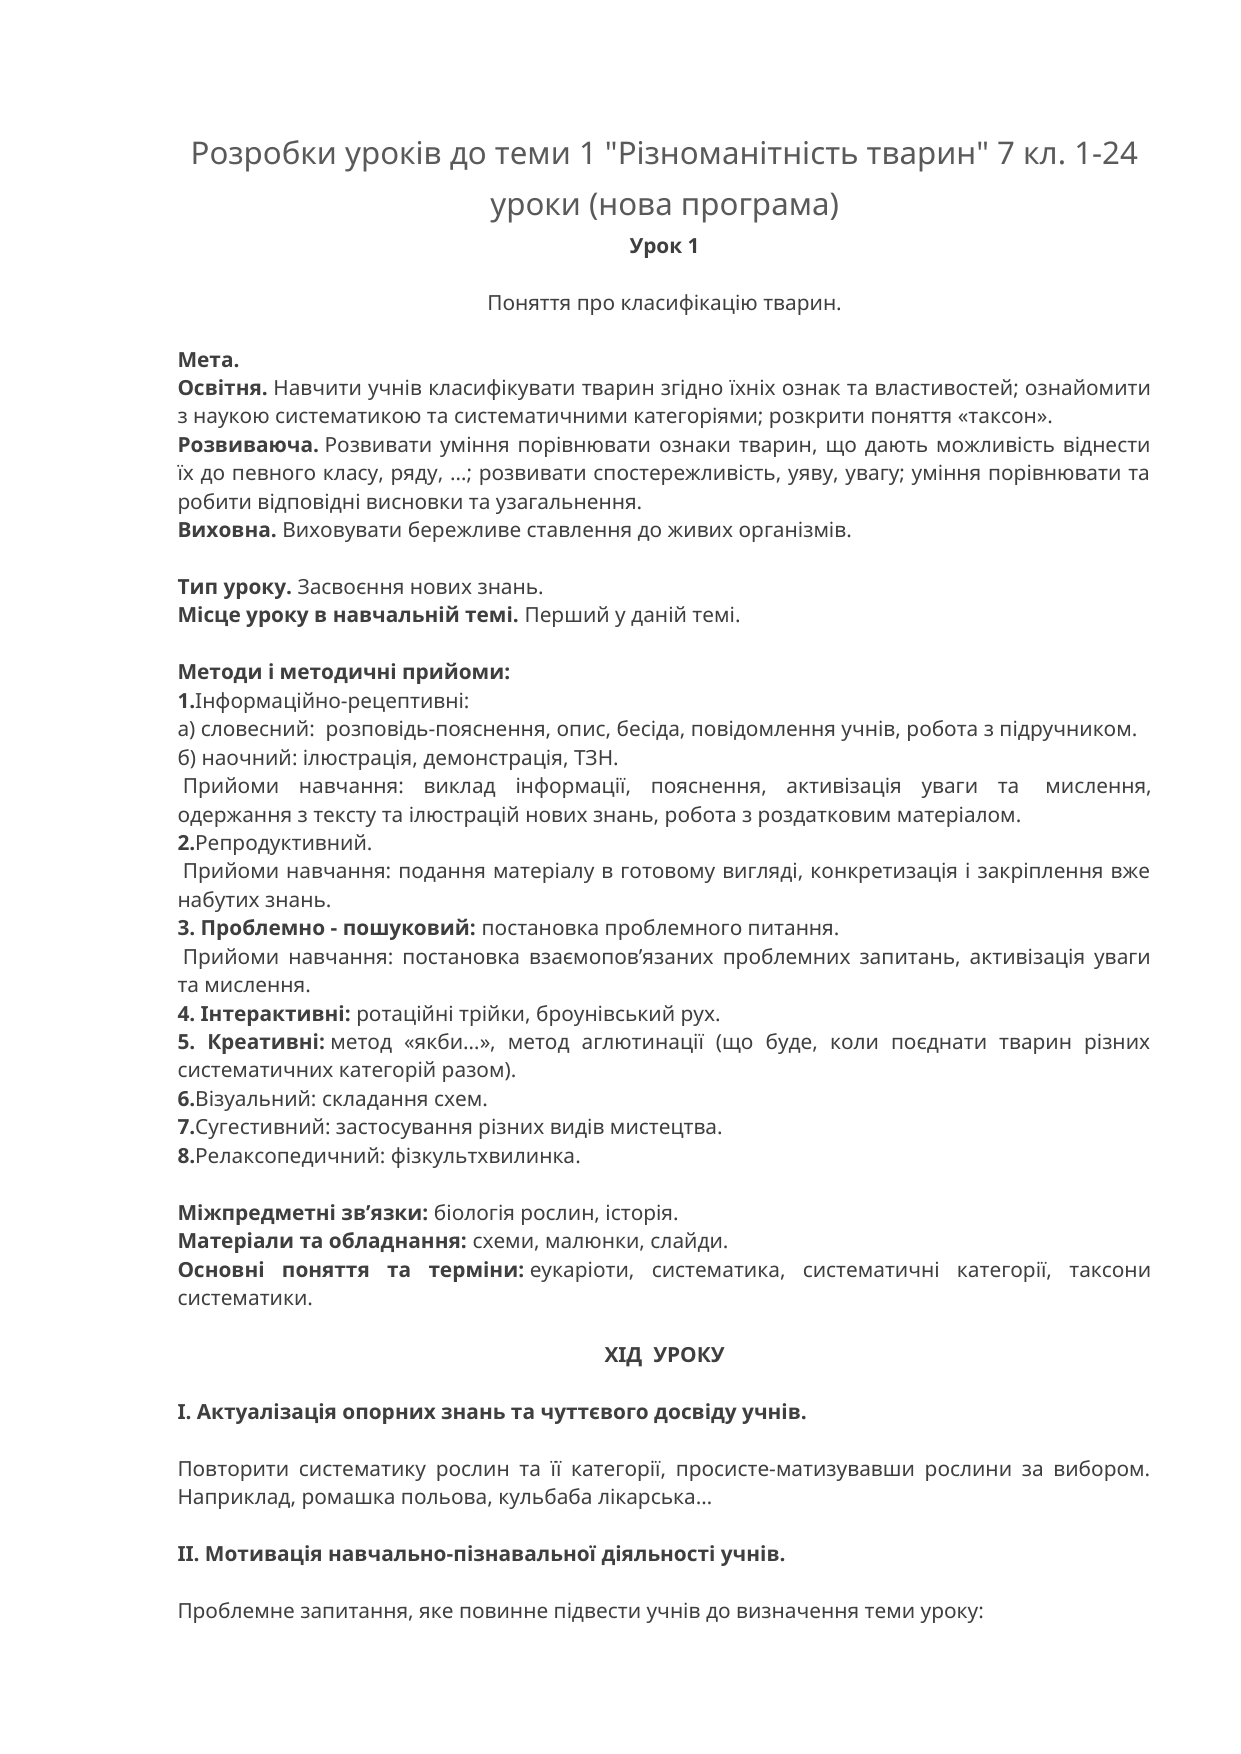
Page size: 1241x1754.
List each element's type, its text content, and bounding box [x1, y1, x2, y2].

text Повторити систематику рослин та її категорії, просисте-матизувавши рослини за вибором. Наприклад, ромашка польова, кульбаба лікарська… [177, 1454, 1152, 1511]
text Міжпредметні зв’язки: біологія рослин, історія. [177, 1198, 1152, 1226]
text 4. Інтерактивні: ротаційні трійки, броунівський рух. [177, 999, 1152, 1027]
text 3. Проблемно - пошуковий: постановка проблемного питання. [177, 913, 1152, 942]
text Поняття про класифікацію тварин. [177, 288, 1152, 316]
text б) наочний: ілюстрація, демонстрація, ТЗН. [177, 743, 1152, 771]
text Розвиваюча. Розвивати уміння порівнювати ознаки тварин, що дають можливість віднести їх до певного класу, ряду, …; розвивати спостережливість, уяву, увагу; уміння порівнювати та робити відповідні висновки та узагальнення. [177, 430, 1152, 515]
text Прийоми навчання: виклад інформації, пояснення, активізація уваги та мислення, одержання з тексту та ілюстрацій нових знань, робота з роздатковим матеріалом. [177, 771, 1152, 828]
text Виховна. Виховувати бережливе ставлення до живих організмів. [177, 515, 1152, 544]
subtitle ​Розробки уроків до теми 1 "Різноманітність тварин" 7 кл. 1-24 уроки (нова програма) [177, 118, 1152, 224]
text 8.Релаксопедичний: фізкультхвилинка. [177, 1141, 1152, 1169]
text Урок 1 [177, 231, 1152, 259]
text 7.Сугестивний: застосування різних видів мистецтва. [177, 1112, 1152, 1141]
text Основні поняття та терміни: еукаріоти, систематика, систематичні категорії, таксони систематики. [177, 1255, 1152, 1312]
text Прийоми навчання: подання матеріалу в готовому вигляді, конкретизація і закріплення вже набутих знань. [177, 857, 1152, 913]
text 1.Інформаційно-рецептивні: [177, 686, 1152, 714]
text а) словесний: розповідь-пояснення, опис, бесіда, повідомлення учнів, робота з підручником. [177, 714, 1152, 743]
text 6.Візуальний: складання схем. [177, 1084, 1152, 1112]
text Тип уроку. Засвоєння нових знань. [177, 572, 1152, 601]
text ХІД УРОКУ [177, 1340, 1152, 1368]
text 2.Репродуктивний. [177, 828, 1152, 857]
text Прийоми навчання: постановка взаємопов’язаних проблемних запитань, активізація уваги та мислення. [177, 942, 1152, 999]
text Методи і методичні прийоми: [177, 657, 1152, 686]
text Місце уроку в навчальній темі. Перший у даній темі. [177, 601, 1152, 629]
text 5. Креативні: метод «якби…», метод аглютинації (що буде, коли поєднати тварин різних систематичних категорій разом). [177, 1027, 1152, 1084]
text Матеріали та обладнання: схеми, малюнки, слайди. [177, 1226, 1152, 1255]
text Проблемне запитання, яке повинне підвести учнів до визначення теми уроку: [177, 1596, 1152, 1624]
text І. Актуалізація опорних знань та чуттєвого досвіду учнів. [177, 1397, 1152, 1425]
text Мета. [177, 345, 1152, 373]
text Освітня. Навчити учнів класифікувати тварин згідно їхніх ознак та властивостей; ознайомити з наукою систематикою та систематичними категоріями; розкрити поняття «таксон». [177, 373, 1152, 430]
text ІІ. Мотивація навчально-пізнавальної діяльності учнів. [177, 1539, 1152, 1567]
